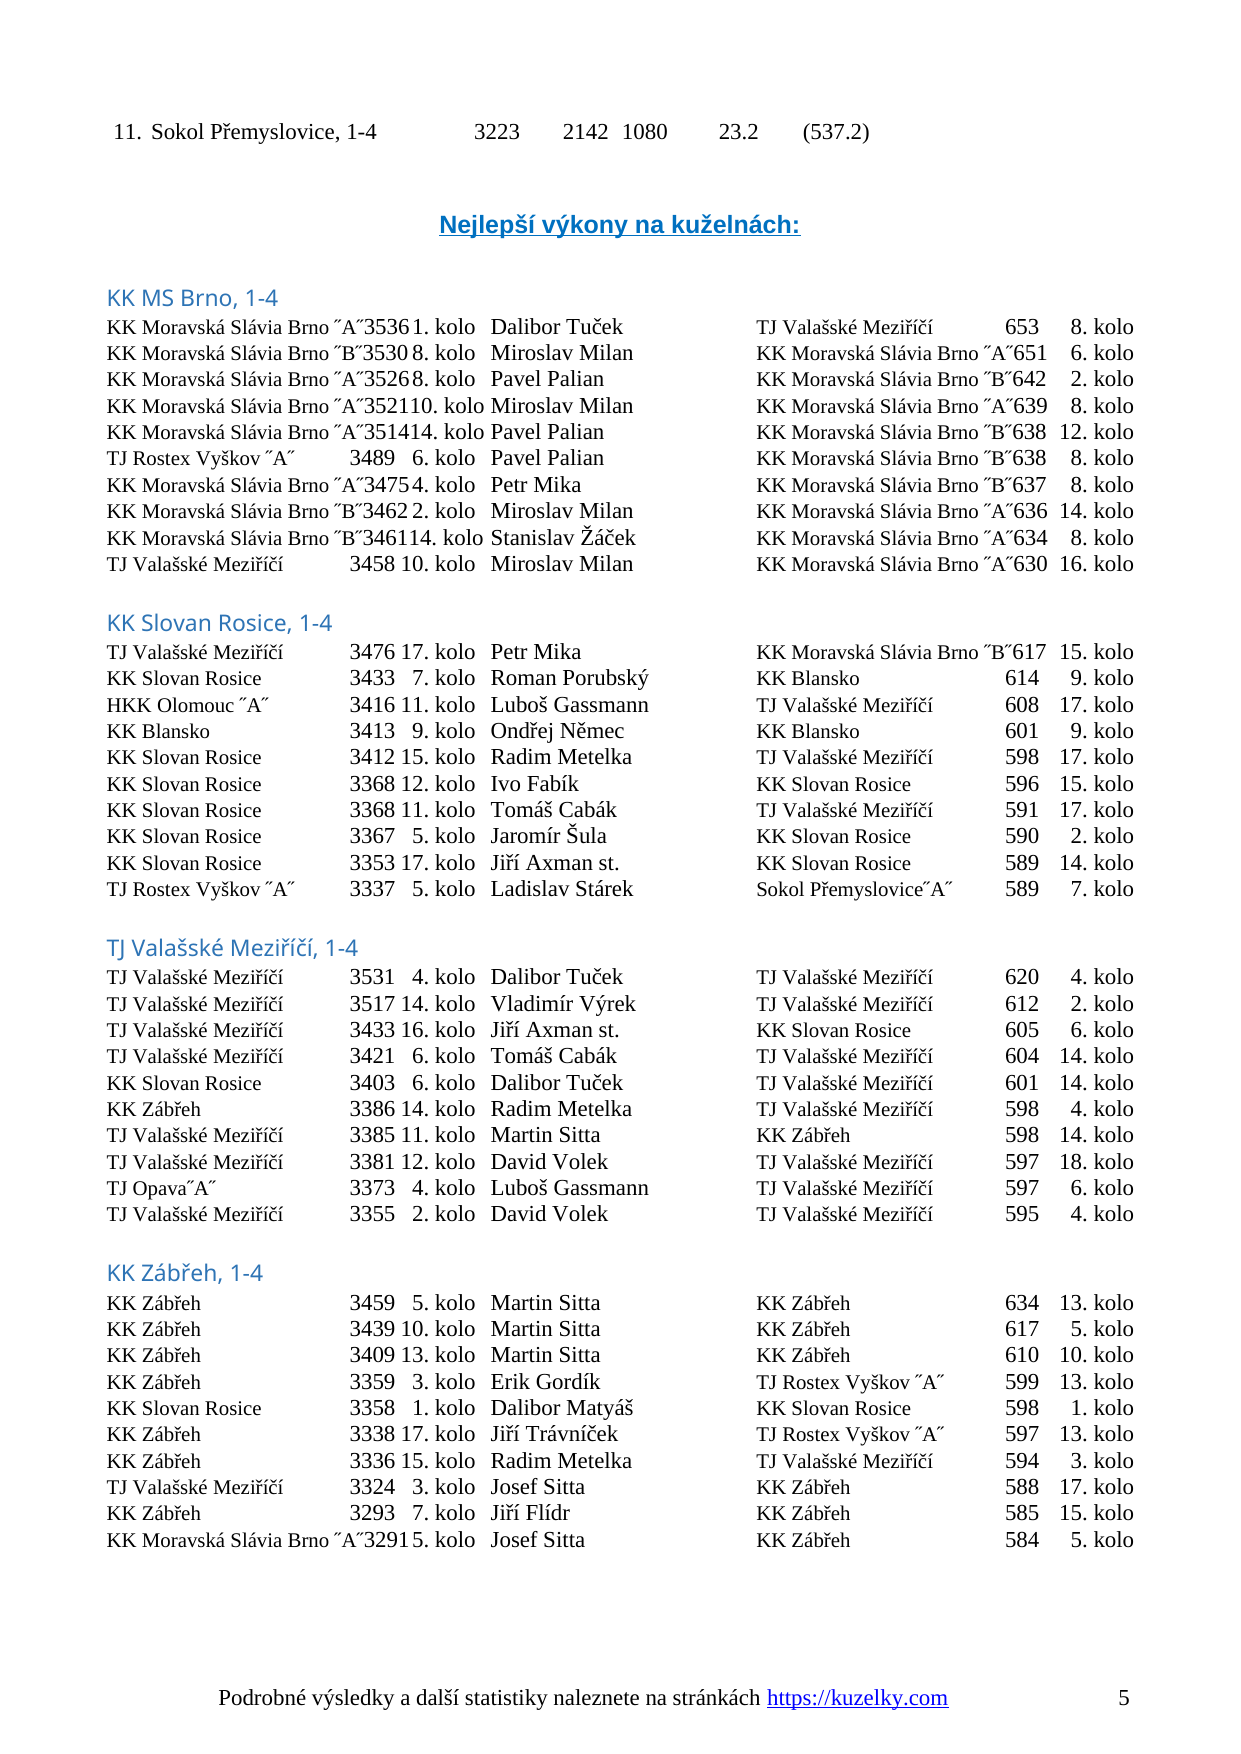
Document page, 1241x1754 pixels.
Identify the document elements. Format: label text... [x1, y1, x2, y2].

text KK Slovan Rosice 3353 17. kolo Jiří Axman st. KK Slovan Rosice 589 14. kolo [106, 849, 1134, 875]
text KK Zábřeh 3409 13. kolo Martin Sitta KK Zábřeh 610 10. kolo [106, 1341, 1134, 1368]
subtitle TJ Valašské Meziříčí, 1-4 [106, 932, 1134, 963]
subtitle KK MS Brno, 1-4 [106, 281, 1134, 313]
text Nejlepší výkony na kuželnách: [94, 210, 1145, 238]
text HKK Olomouc ˝A˝ 3416 11. kolo Luboš Gassmann TJ Valašské Meziříčí 608 17. kolo [106, 691, 1134, 717]
text KK Slovan Rosice 3433 7. kolo Roman Porubský KK Blansko 614 9. kolo [106, 664, 1134, 691]
text TJ Valašské Meziříčí 3381 12. kolo David Volek TJ Valašské Meziříčí 597 18. kolo [106, 1148, 1134, 1174]
text KK Moravská Slávia Brno ˝A˝ 3291 5. kolo Josef Sitta KK Zábřeh 584 5. kolo [106, 1526, 1134, 1552]
text KK Zábřeh 3338 17. kolo Jiří Trávníček TJ Rostex Vyškov ˝A˝ 597 13. kolo [106, 1420, 1134, 1447]
text TJ Valašské Meziříčí 3324 3. kolo Josef Sitta KK Zábřeh 588 17. kolo [106, 1473, 1134, 1499]
text TJ Rostex Vyškov ˝A˝ 3489 6. kolo Pavel Palian KK Moravská Slávia Brno ˝B˝ 638 8. kolo [106, 444, 1134, 471]
text TJ Valašské Meziříčí 3433 16. kolo Jiří Axman st. KK Slovan Rosice 605 6. kolo [106, 1016, 1134, 1042]
text KK Moravská Slávia Brno ˝B˝ 3462 2. kolo Miroslav Milan KK Moravská Slávia Brno ˝A˝ 636 14. kolo [106, 497, 1134, 523]
text TJ Opava˝A˝ 3373 4. kolo Luboš Gassmann TJ Valašské Meziříčí 597 6. kolo [106, 1174, 1134, 1201]
text TJ Valašské Meziříčí 3385 11. kolo Martin Sitta KK Zábřeh 598 14. kolo [106, 1121, 1134, 1148]
text KK Slovan Rosice 3403 6. kolo Dalibor Tuček TJ Valašské Meziříčí 601 14. kolo [106, 1069, 1134, 1095]
text KK Slovan Rosice 3367 5. kolo Jaromír Šula KK Slovan Rosice 590 2. kolo [106, 822, 1134, 849]
text KK Blansko 3413 9. kolo Ondřej Němec KK Blansko 601 9. kolo [106, 717, 1134, 743]
text TJ Valašské Meziříčí 3458 10. kolo Miroslav Milan KK Moravská Slávia Brno ˝A˝ 630 16. kolo [106, 550, 1134, 576]
text KK Zábřeh 3386 14. kolo Radim Metelka TJ Valašské Meziříčí 598 4. kolo [106, 1095, 1134, 1121]
text KK Zábřeh 3459 5. kolo Martin Sitta KK Zábřeh 634 13. kolo [106, 1289, 1134, 1315]
subtitle KK Slovan Rosice, 1-4 [106, 607, 1134, 638]
text KK Moravská Slávia Brno ˝B˝ 3461 14. kolo Stanislav Žáček KK Moravská Slávia Brno ˝A˝ 634 8. kolo [106, 523, 1134, 550]
subtitle KK Zábřeh, 1-4 [106, 1257, 1134, 1289]
text KK Slovan Rosice 3412 15. kolo Radim Metelka TJ Valašské Meziříčí 598 17. kolo [106, 743, 1134, 770]
text KK Moravská Slávia Brno ˝A˝ 3521 10. kolo Miroslav Milan KK Moravská Slávia Brno ˝A˝ 639 8. kolo [106, 392, 1134, 418]
text TJ Rostex Vyškov ˝A˝ 3337 5. kolo Ladislav Stárek Sokol Přemyslovice˝A˝ 589 7. kolo [106, 875, 1134, 902]
text TJ Valašské Meziříčí 3355 2. kolo David Volek TJ Valašské Meziříčí 595 4. kolo [106, 1201, 1134, 1227]
text KK Zábřeh 3293 7. kolo Jiří Flídr KK Zábřeh 585 15. kolo [106, 1499, 1134, 1526]
text TJ Valašské Meziříčí 3476 17. kolo Petr Mika KK Moravská Slávia Brno ˝B˝ 617 15. kolo [106, 638, 1134, 664]
text KK Zábřeh 3439 10. kolo Martin Sitta KK Zábřeh 617 5. kolo [106, 1315, 1134, 1341]
text KK Moravská Slávia Brno ˝A˝ 3475 4. kolo Petr Mika KK Moravská Slávia Brno ˝B˝ 637 8. kolo [106, 471, 1134, 497]
text KK Moravská Slávia Brno ˝A˝ 3526 8. kolo Pavel Palian KK Moravská Slávia Brno ˝B˝ 642 2. kolo [106, 365, 1134, 392]
text KK Moravská Slávia Brno ˝A˝ 3514 14. kolo Pavel Palian KK Moravská Slávia Brno ˝B˝ 638 12. kolo [106, 418, 1134, 444]
text TJ Valašské Meziříčí 3531 4. kolo Dalibor Tuček TJ Valašské Meziříčí 620 4. kolo [106, 963, 1134, 990]
text KK Zábřeh 3336 15. kolo Radim Metelka TJ Valašské Meziříčí 594 3. kolo [106, 1447, 1134, 1473]
text KK Slovan Rosice 3358 1. kolo Dalibor Matyáš KK Slovan Rosice 598 1. kolo [106, 1394, 1134, 1420]
text KK Slovan Rosice 3368 11. kolo Tomáš Cabák TJ Valašské Meziříčí 591 17. kolo [106, 796, 1134, 822]
text KK Moravská Slávia Brno ˝B˝ 3530 8. kolo Miroslav Milan KK Moravská Slávia Brno ˝A˝ 651 6. kolo [106, 339, 1134, 365]
text KK Slovan Rosice 3368 12. kolo Ivo Fabík KK Slovan Rosice 596 15. kolo [106, 770, 1134, 796]
text KK Zábřeh 3359 3. kolo Erik Gordík TJ Rostex Vyškov ˝A˝ 599 13. kolo [106, 1368, 1134, 1394]
text KK Moravská Slávia Brno ˝A˝ 3536 1. kolo Dalibor Tuček TJ Valašské Meziříčí 653 8. kolo [106, 313, 1134, 339]
text 11. Sokol Přemyslovice, 1-4 3223 2142 1080 23.2 (537.2) [106, 118, 1134, 144]
text TJ Valašské Meziříčí 3421 6. kolo Tomáš Cabák TJ Valašské Meziříčí 604 14. kolo [106, 1042, 1134, 1069]
text TJ Valašské Meziříčí 3517 14. kolo Vladimír Výrek TJ Valašské Meziříčí 612 2. kolo [106, 990, 1134, 1016]
